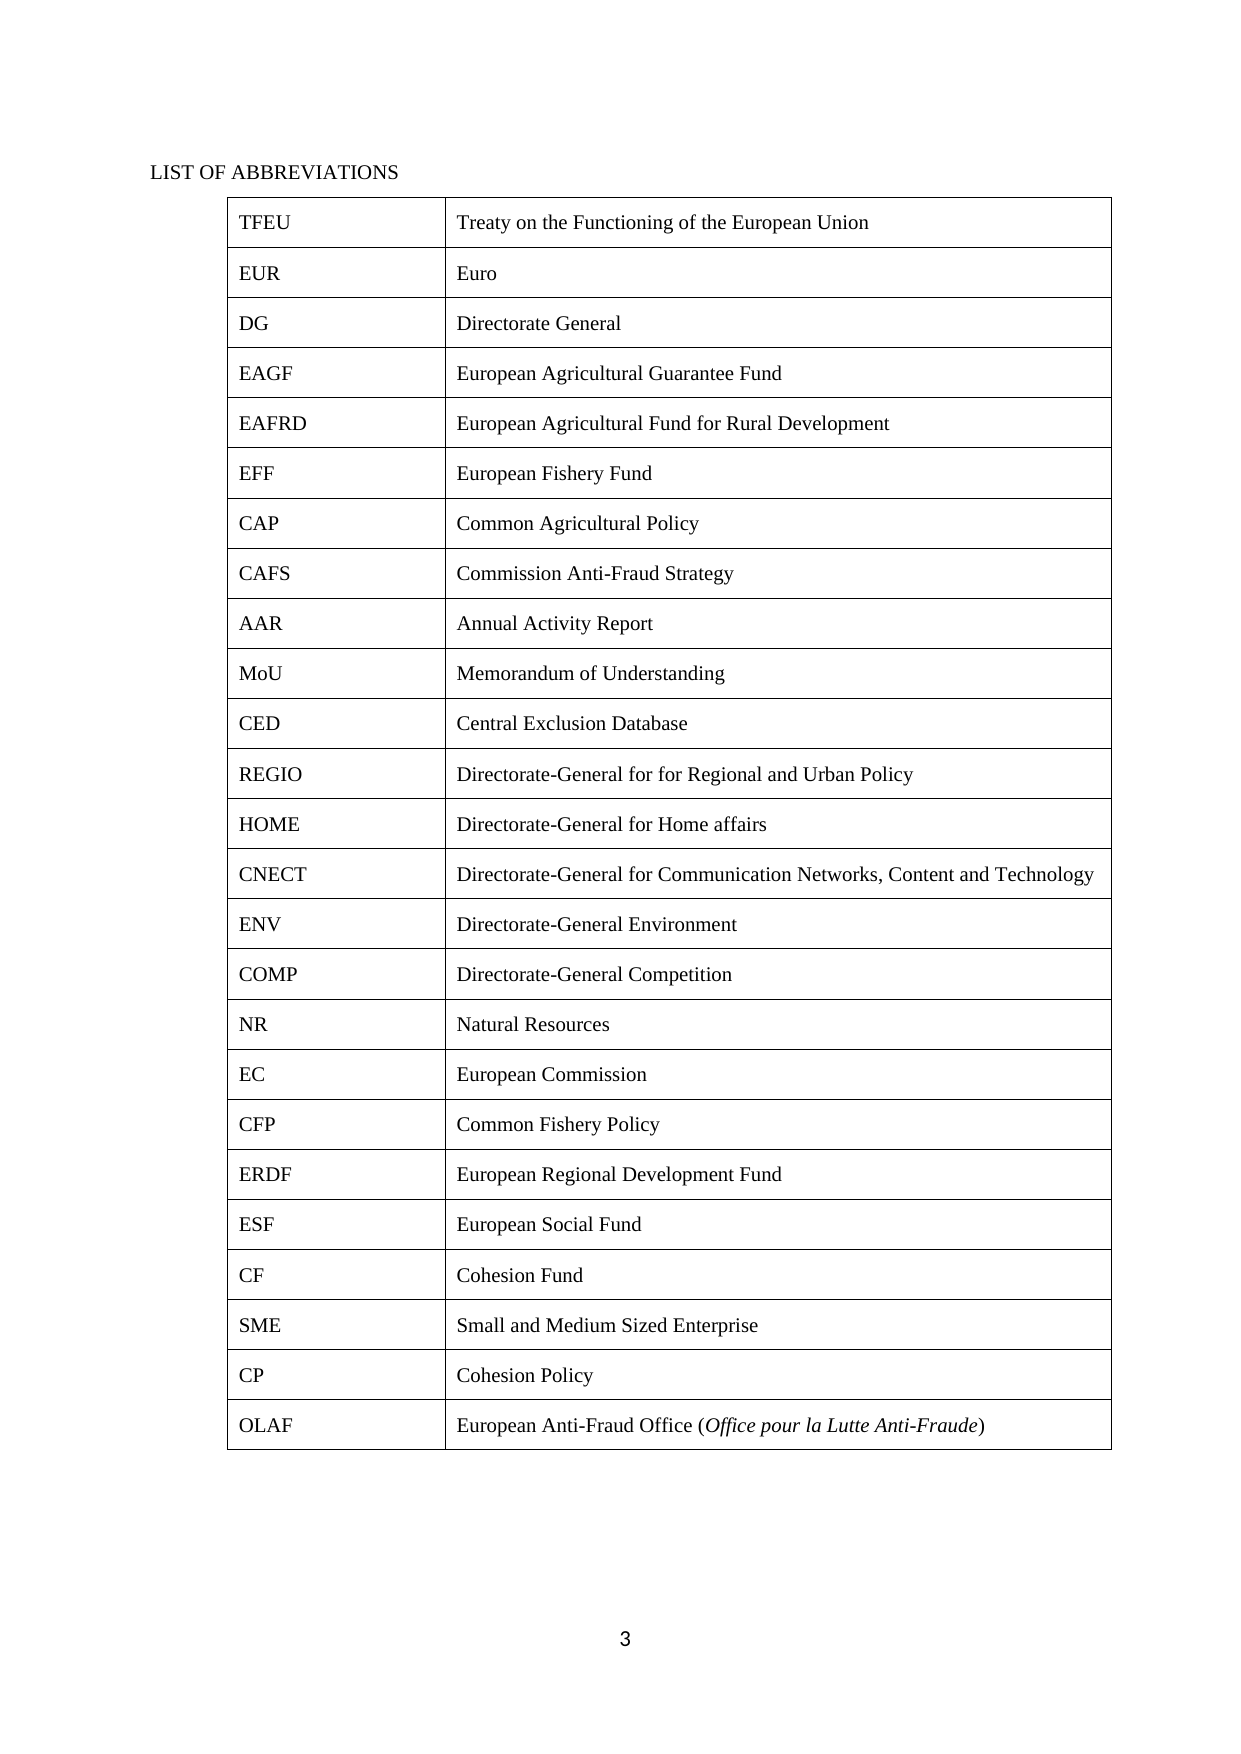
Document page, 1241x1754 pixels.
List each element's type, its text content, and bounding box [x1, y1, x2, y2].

text LIST OF ABBREVIATIONS [150, 160, 1100, 184]
table_cell COMP [228, 949, 445, 998]
table_cell EFF [228, 448, 445, 497]
table_cell European Commission [446, 1050, 1111, 1099]
table_cell CAP [228, 499, 445, 547]
table_cell European Regional Development Fund [446, 1150, 1111, 1199]
table_cell EC [228, 1050, 445, 1099]
table_cell Central Exclusion Database [446, 699, 1111, 748]
table_cell CED [228, 699, 445, 748]
table_cell MoU [228, 649, 445, 698]
table_cell Cohesion Policy [446, 1350, 1111, 1399]
table_cell Directorate-General for Home affairs [446, 799, 1111, 848]
table_cell CAFS [228, 549, 445, 598]
table_cell European Agricultural Guarantee Fund [446, 348, 1111, 397]
table_cell DG [228, 298, 445, 347]
table_cell Directorate-General for Communication Networks, Content and Technology [446, 849, 1111, 898]
table_header TFEU [228, 198, 445, 247]
table_cell EAGF [228, 348, 445, 397]
table_cell Euro [446, 248, 1111, 297]
table_cell Directorate General [446, 298, 1111, 347]
table_cell Directorate-General for for Regional and Urban Policy [446, 749, 1111, 798]
table_cell NR [228, 1000, 445, 1048]
table_cell SME [228, 1300, 445, 1349]
table_cell Commission Anti-Fraud Strategy [446, 549, 1111, 598]
table_cell Common Agricultural Policy [446, 499, 1111, 547]
table_cell European Anti-Fraud Office (Office pour la Lutte Anti-Fraude) [446, 1400, 1111, 1449]
table_cell REGIO [228, 749, 445, 798]
table_cell OLAF [228, 1400, 445, 1449]
table_cell HOME [228, 799, 445, 848]
table_cell European Social Fund [446, 1200, 1111, 1249]
table_cell European Agricultural Fund for Rural Development [446, 398, 1111, 447]
table_cell Cohesion Fund [446, 1250, 1111, 1299]
table_cell EAFRD [228, 398, 445, 447]
table_cell Directorate-General Competition [446, 949, 1111, 998]
table_cell Natural Resources [446, 1000, 1111, 1048]
table_cell ESF [228, 1200, 445, 1249]
table_cell Small and Medium Sized Enterprise [446, 1300, 1111, 1349]
table_cell EUR [228, 248, 445, 297]
table_cell European Fishery Fund [446, 448, 1111, 497]
table_cell Annual Activity Report [446, 599, 1111, 648]
table_header Treaty on the Functioning of the European Union [446, 198, 1111, 247]
table_cell CFP [228, 1100, 445, 1149]
table_cell CP [228, 1350, 445, 1399]
table_cell ENV [228, 899, 445, 948]
table_cell CNECT [228, 849, 445, 898]
table_cell AAR [228, 599, 445, 648]
table_cell ERDF [228, 1150, 445, 1199]
table_cell Directorate-General Environment [446, 899, 1111, 948]
table_cell Common Fishery Policy [446, 1100, 1111, 1149]
table_cell Memorandum of Understanding [446, 649, 1111, 698]
table_cell CF [228, 1250, 445, 1299]
